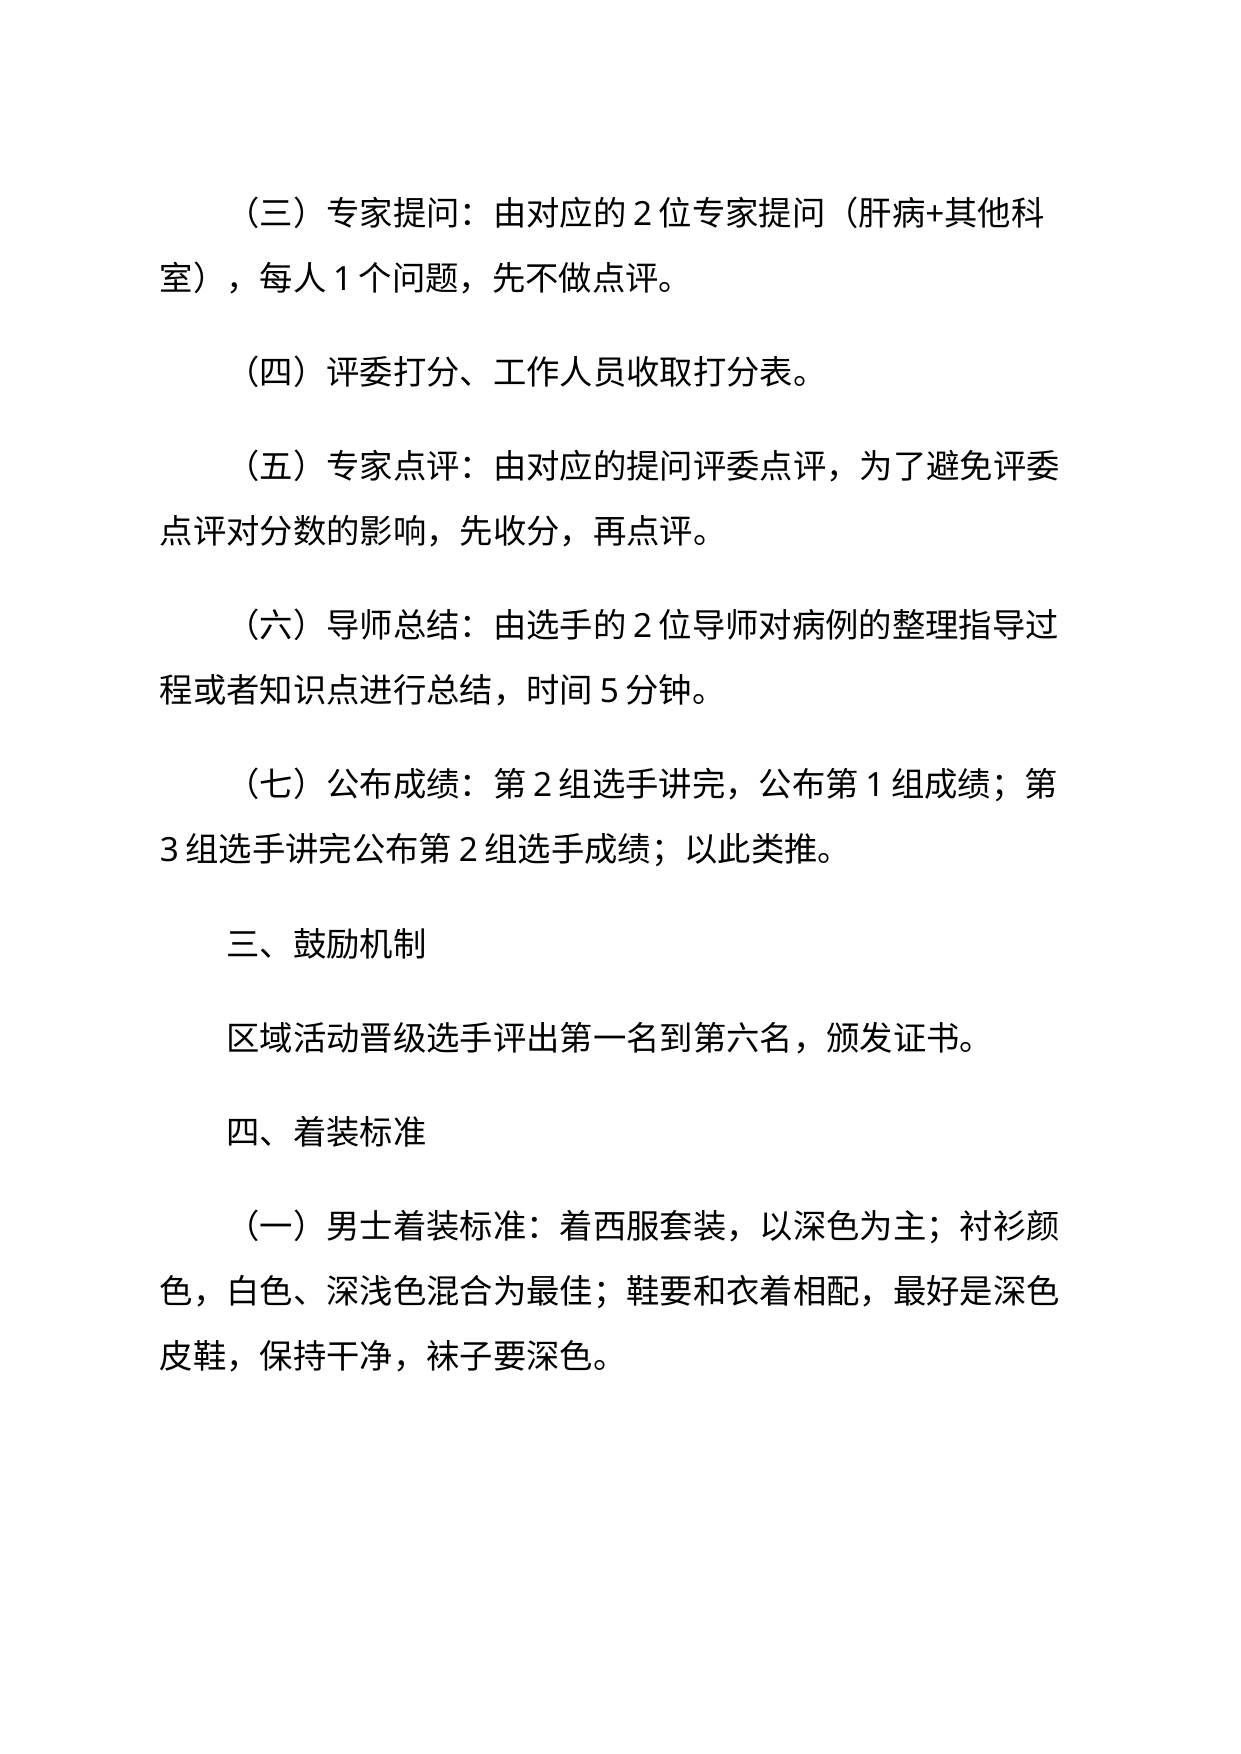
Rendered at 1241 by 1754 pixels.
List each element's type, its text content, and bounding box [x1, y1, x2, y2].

text （七）公布成绩：第2组选手讲完，公布第1组成绩；第3组选手讲完公布第2组选手成绩；以此类推。 [159, 750, 1081, 880]
text （三）专家提问：由对应的2位专家提问（肝病+其他科室），每人1个问题，先不做点评。 [159, 178, 1081, 308]
text （六）导师总结：由选手的2位导师对病例的整理指导过程或者知识点进行总结，时间5分钟。 [159, 591, 1081, 721]
text （四）评委打分、工作人员收取打分表。 [159, 337, 1081, 402]
text 三、鼓励机制 [159, 909, 1081, 974]
text 区域活动晋级选手评出第一名到第六名，颁发证书。 [159, 1003, 1081, 1068]
text 四、着装标准 [159, 1097, 1081, 1162]
text （一）男士着装标准：着西服套装，以深色为主；衬衫颜色，白色、深浅色混合为最佳；鞋要和衣着相配，最好是深色皮鞋，保持干净，袜子要深色。 [159, 1192, 1081, 1387]
text （五）专家点评：由对应的提问评委点评，为了避免评委点评对分数的影响，先收分，再点评。 [159, 432, 1081, 562]
